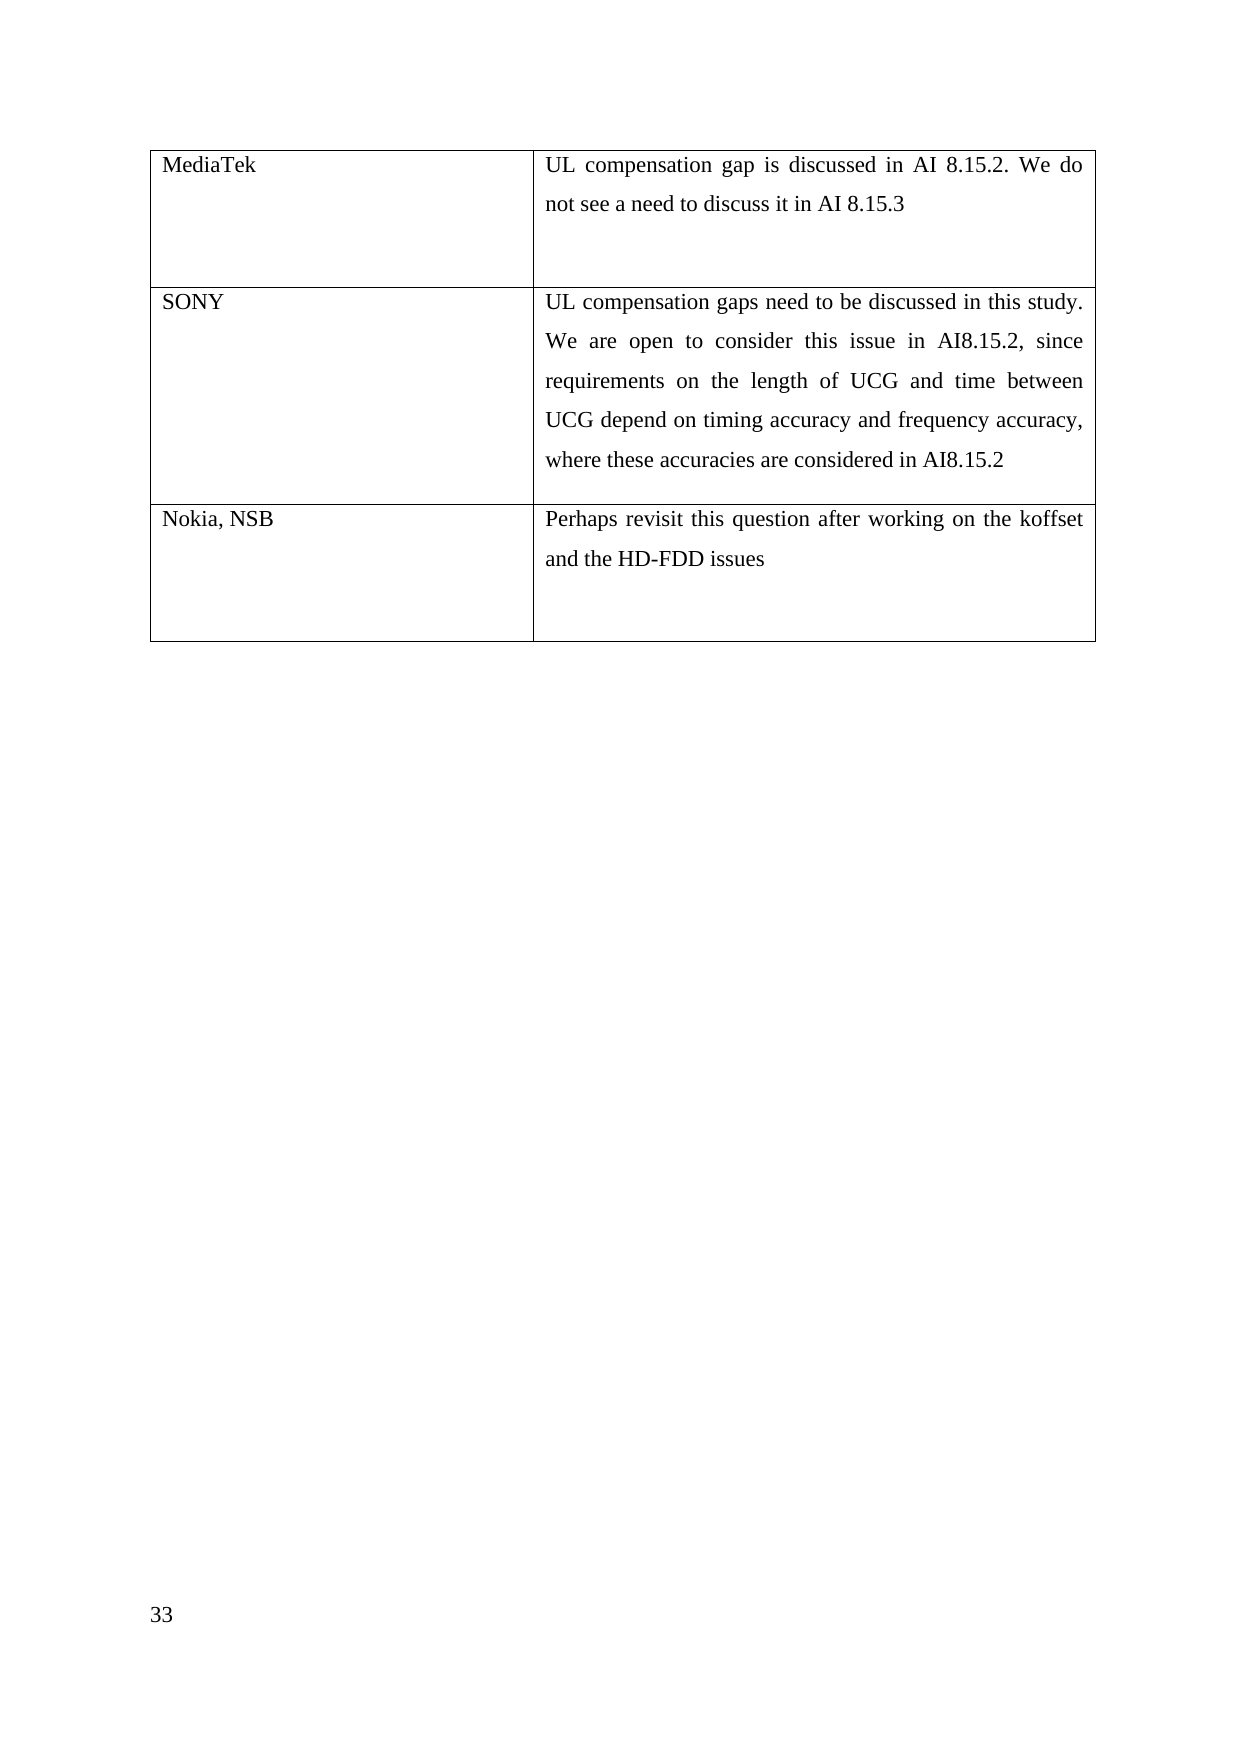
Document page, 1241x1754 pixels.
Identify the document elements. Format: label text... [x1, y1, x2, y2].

table_cell UL compensation gap is discussed in AI 8.15.2. We do not see a need to discuss it in AI 8.15.3 [534, 151, 1095, 287]
table_cell Nokia, NSB [151, 505, 533, 641]
table_cell SONY [151, 288, 533, 504]
table_cell MediaTek [151, 151, 533, 287]
table_cell Perhaps revisit this question after working on the koffset and the HD-FDD issues [534, 505, 1095, 641]
table_cell UL compensation gaps need to be discussed in this study. We are open to consider this issue in AI8.15.2, since requirements on the length of UCG and time between UCG depend on timing accuracy and frequency accuracy, where these accuracies are considered in AI8.15.2 [534, 288, 1095, 504]
